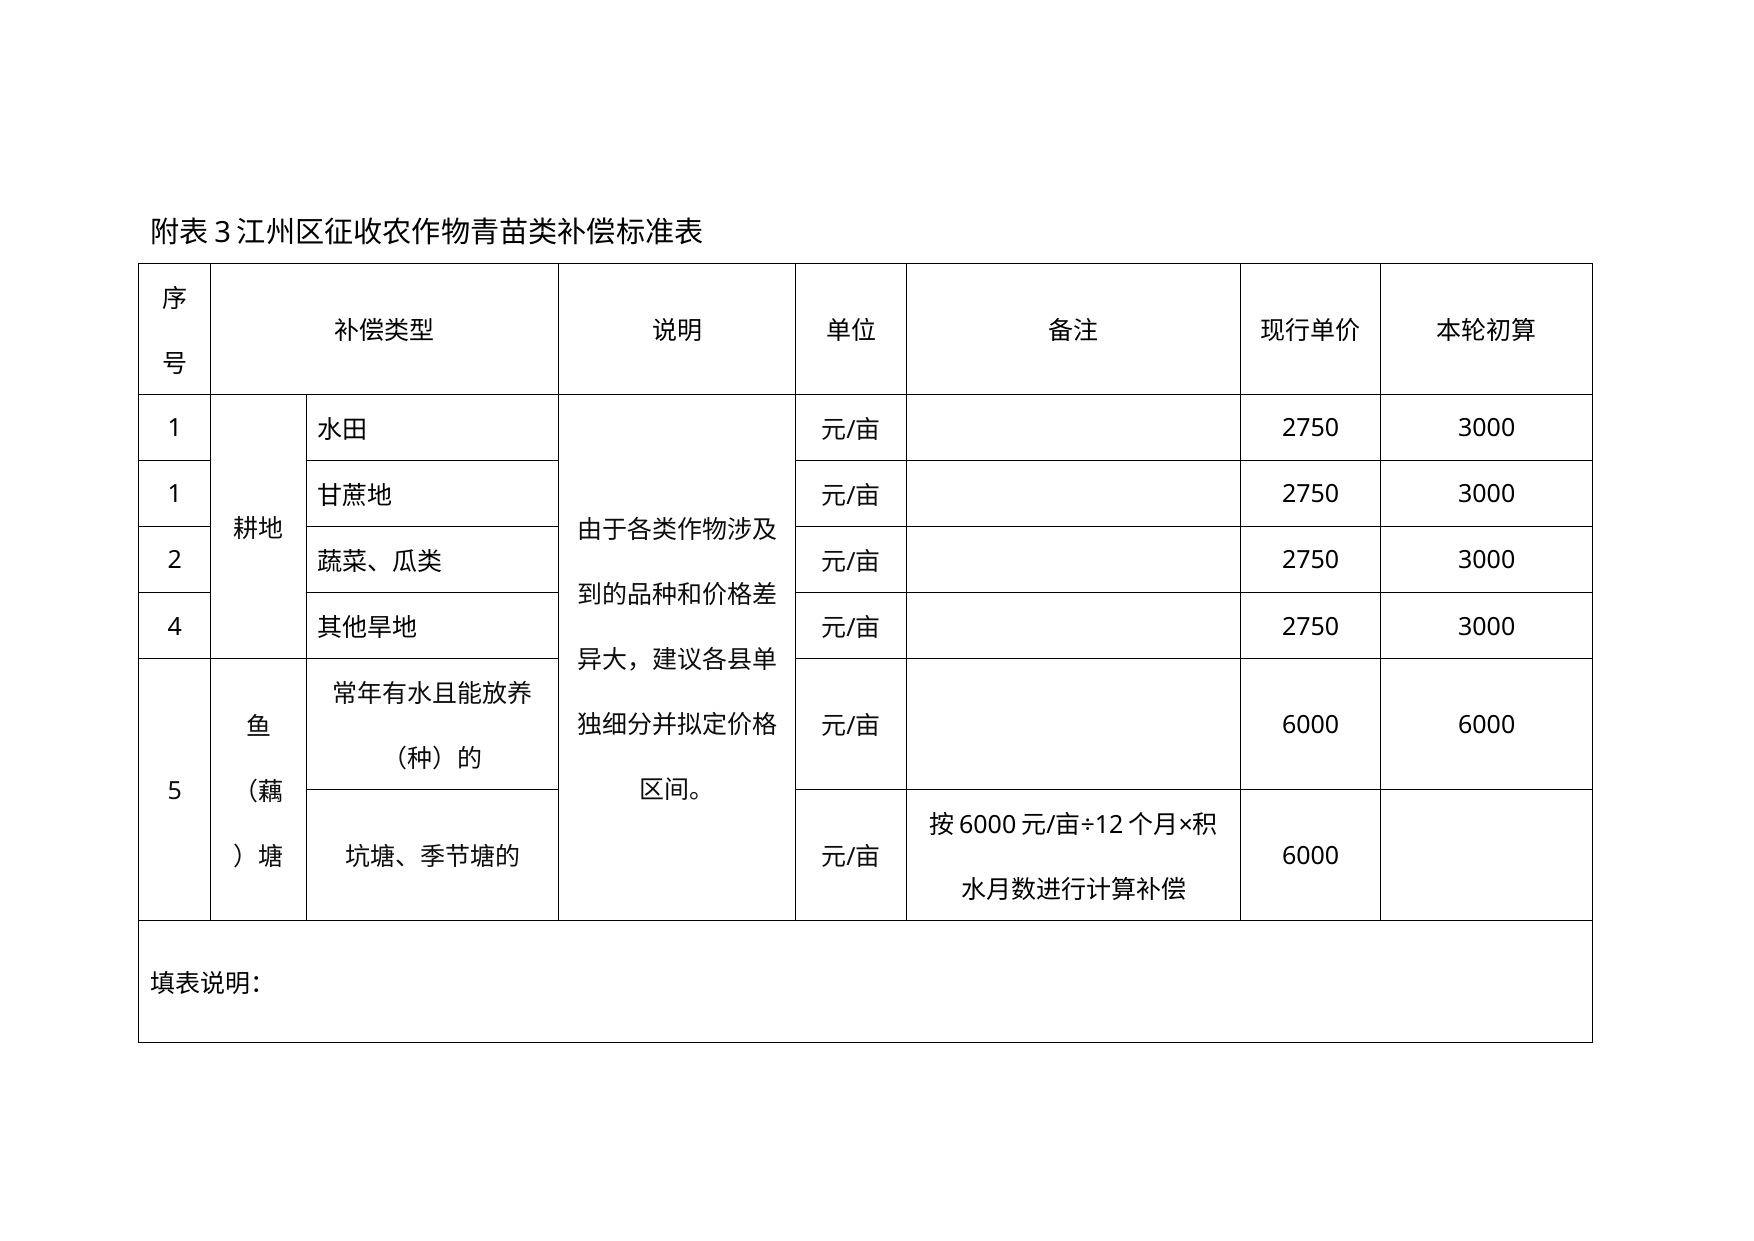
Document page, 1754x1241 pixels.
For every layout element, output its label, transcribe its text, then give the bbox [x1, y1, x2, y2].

table_cell [907, 527, 1240, 592]
text 附表3江州区征收农作物青苗类补偿标准表 [150, 198, 1604, 263]
table_cell 4 [139, 593, 210, 658]
table_cell 元/亩 [796, 790, 906, 920]
table_cell [907, 461, 1240, 526]
table_header 单位 [796, 264, 906, 394]
table_cell 3000 [1381, 395, 1592, 460]
table_cell 5 [139, 659, 210, 920]
table_cell 1 [139, 461, 210, 526]
table_cell [907, 659, 1240, 789]
table_cell 常年有水且能放养（种）的 [307, 659, 558, 789]
table_header 备注 [907, 264, 1240, 394]
table_cell 水田 [307, 395, 558, 460]
table_cell [907, 593, 1240, 658]
table_cell 元/亩 [796, 461, 906, 526]
table_cell 6000 [1241, 790, 1380, 920]
table_cell 2750 [1241, 395, 1380, 460]
table_cell 元/亩 [796, 659, 906, 789]
table_cell 其他旱地 [307, 593, 558, 658]
table_cell 元/亩 [796, 593, 906, 658]
table_header 序号 [139, 264, 210, 394]
table_cell 3000 [1381, 461, 1592, 526]
table_cell 2750 [1241, 593, 1380, 658]
table_cell 甘蔗地 [307, 461, 558, 526]
table_cell [1381, 790, 1592, 920]
table_cell 耕地 [211, 395, 306, 658]
table_cell 2750 [1241, 527, 1380, 592]
table_cell 蔬菜、瓜类 [307, 527, 558, 592]
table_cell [139, 921, 1592, 1042]
table_cell [907, 395, 1240, 460]
table_cell 元/亩 [796, 395, 906, 460]
table_header 补偿类型 [211, 264, 558, 394]
table_cell 按6000元/亩÷12个月×积水月数进行计算补偿 [907, 790, 1240, 920]
table_cell 6000 [1381, 659, 1592, 789]
table_cell 3000 [1381, 593, 1592, 658]
table_cell 1 [139, 395, 210, 460]
table_cell 元/亩 [796, 527, 906, 592]
table_cell 3000 [1381, 527, 1592, 592]
table_header 说明 [559, 264, 795, 394]
table_header 现行单价 [1241, 264, 1380, 394]
table_cell 由于各类作物涉及到的品种和价格差异大，建议各县单独细分并拟定价格区间。 [559, 395, 795, 920]
table_cell 2750 [1241, 461, 1380, 526]
table_cell 6000 [1241, 659, 1380, 789]
table_header 本轮初算 [1381, 264, 1592, 394]
table_cell 2 [139, 527, 210, 592]
table_cell 鱼（藕）塘 [211, 659, 306, 920]
table_cell 坑塘、季节塘的 [307, 790, 558, 920]
